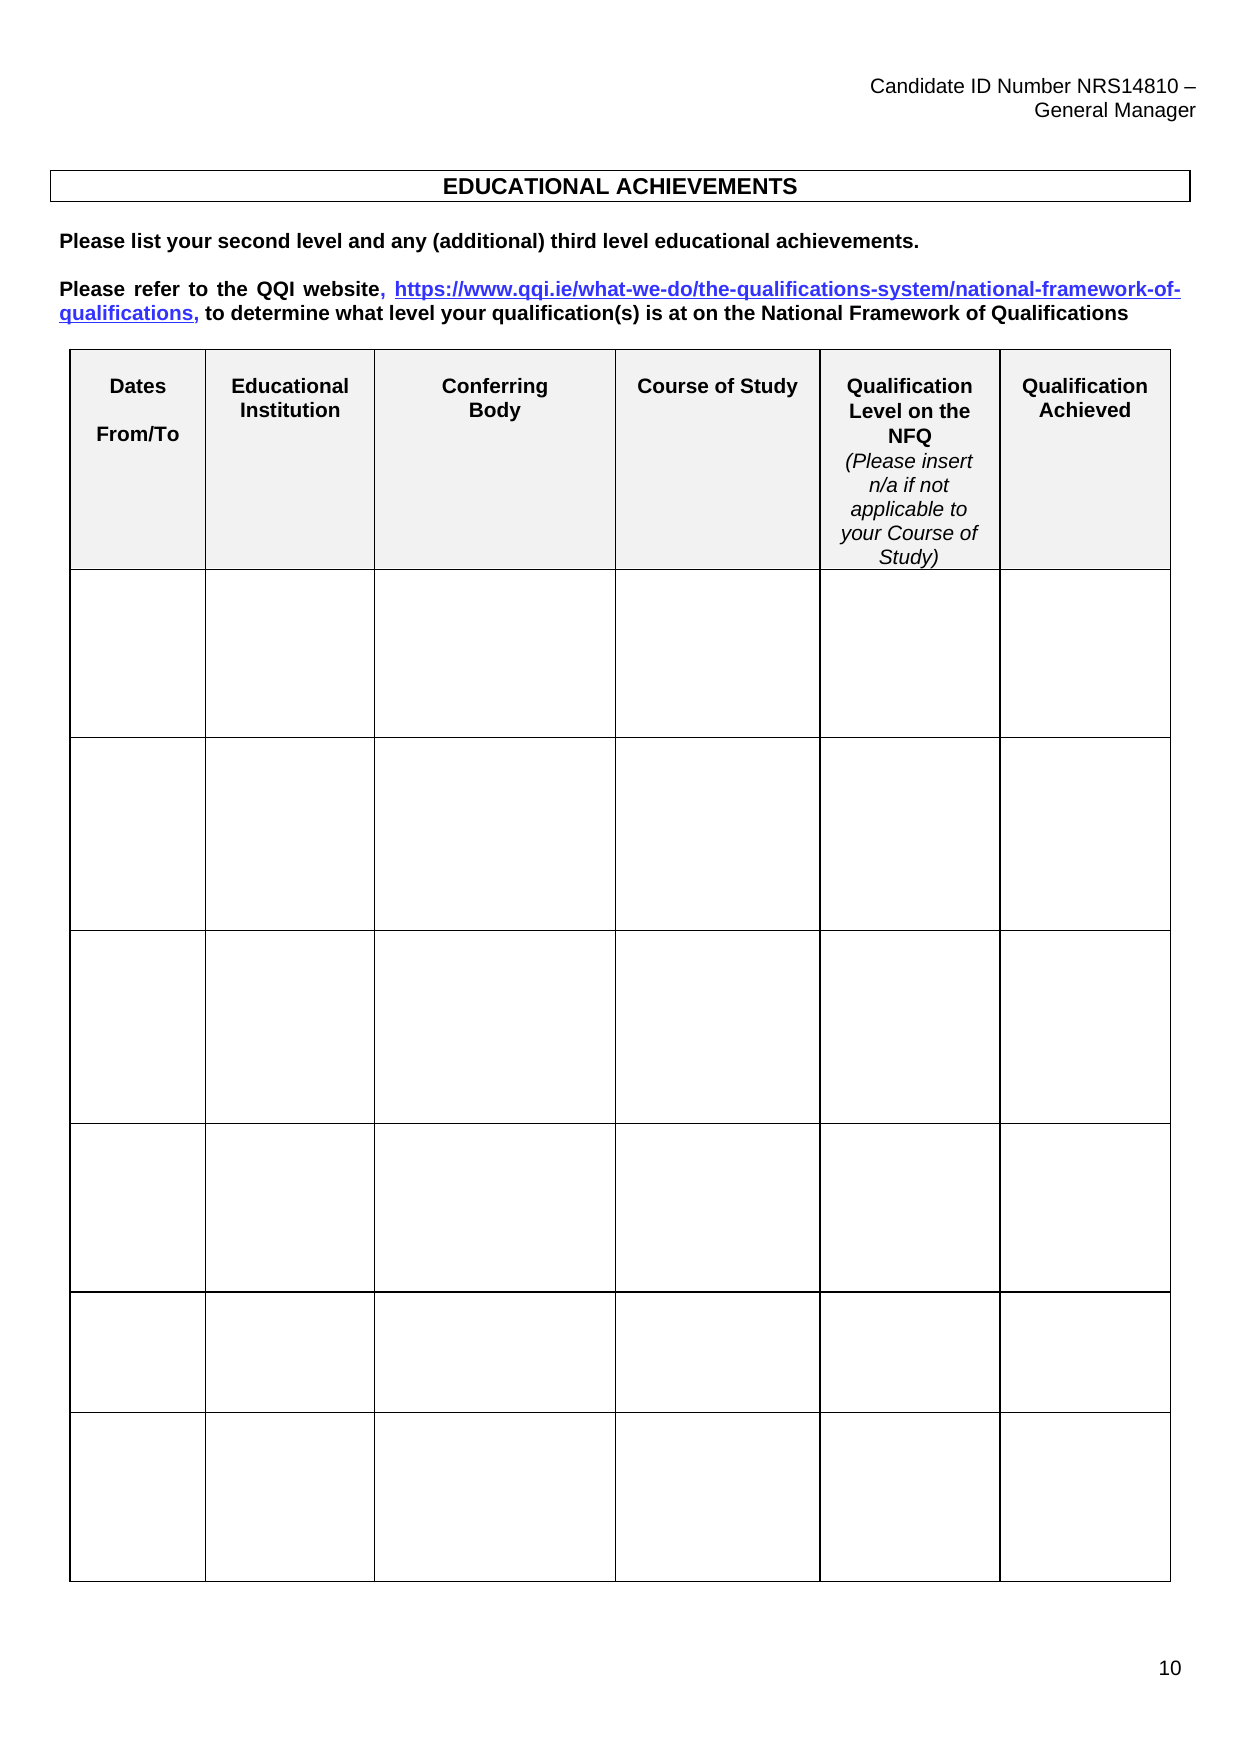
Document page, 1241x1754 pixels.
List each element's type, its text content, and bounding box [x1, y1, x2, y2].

table_cell [821, 1293, 999, 1412]
table_cell [71, 570, 205, 737]
table_cell [206, 1413, 374, 1581]
text Please list your second level and any (additional) third level educational achievements. [59, 229, 1181, 253]
table_cell [1001, 931, 1170, 1123]
table_cell [821, 570, 999, 737]
table_header Qualification Achieved [1001, 350, 1170, 568]
table_header Course of Study [616, 350, 819, 568]
table_cell [616, 570, 819, 737]
table_header Conferring Body [375, 350, 615, 568]
table_header Qualification Level on the NFQ (Please insert n/a if not applicable to your Course of Study) [821, 350, 999, 568]
table_cell [1001, 1413, 1170, 1581]
table_cell [821, 931, 999, 1123]
table_cell [206, 570, 374, 737]
table_cell [206, 931, 374, 1123]
table_cell [1001, 738, 1170, 930]
table_cell [206, 1124, 374, 1291]
text Please refer to the QQI website, https://www.qqi.ie/what-we-do/the-qualifications-system/national-framework-of-qualifications, to determine what level your qualification(s) is at on the National Framework of Qualifications [59, 277, 1181, 324]
table_cell [375, 1124, 615, 1291]
table_cell [616, 1124, 819, 1291]
table_cell [616, 1293, 819, 1412]
table_cell [616, 1413, 819, 1581]
text EDUCATIONAL ACHIEVEMENTS [51, 171, 1189, 201]
table_cell [1001, 1293, 1170, 1412]
table_cell [71, 931, 205, 1123]
table_cell [1001, 570, 1170, 737]
table_cell [71, 1124, 205, 1291]
table_cell [375, 1293, 615, 1412]
table_cell [71, 738, 205, 930]
table_cell [71, 1413, 205, 1581]
table_cell [206, 1293, 374, 1412]
table_cell [71, 1293, 205, 1412]
table_cell [375, 738, 615, 930]
table_cell [375, 570, 615, 737]
table_cell [1001, 1124, 1170, 1291]
table_cell [821, 1413, 999, 1581]
table_cell [821, 738, 999, 930]
table_cell [821, 1124, 999, 1291]
table_cell [206, 738, 374, 930]
table_cell [616, 738, 819, 930]
table_cell [616, 931, 819, 1123]
table_header Dates From/To [71, 350, 205, 568]
table_cell [375, 1413, 615, 1581]
table_cell [375, 931, 615, 1123]
table_header Educational Institution [206, 350, 374, 568]
